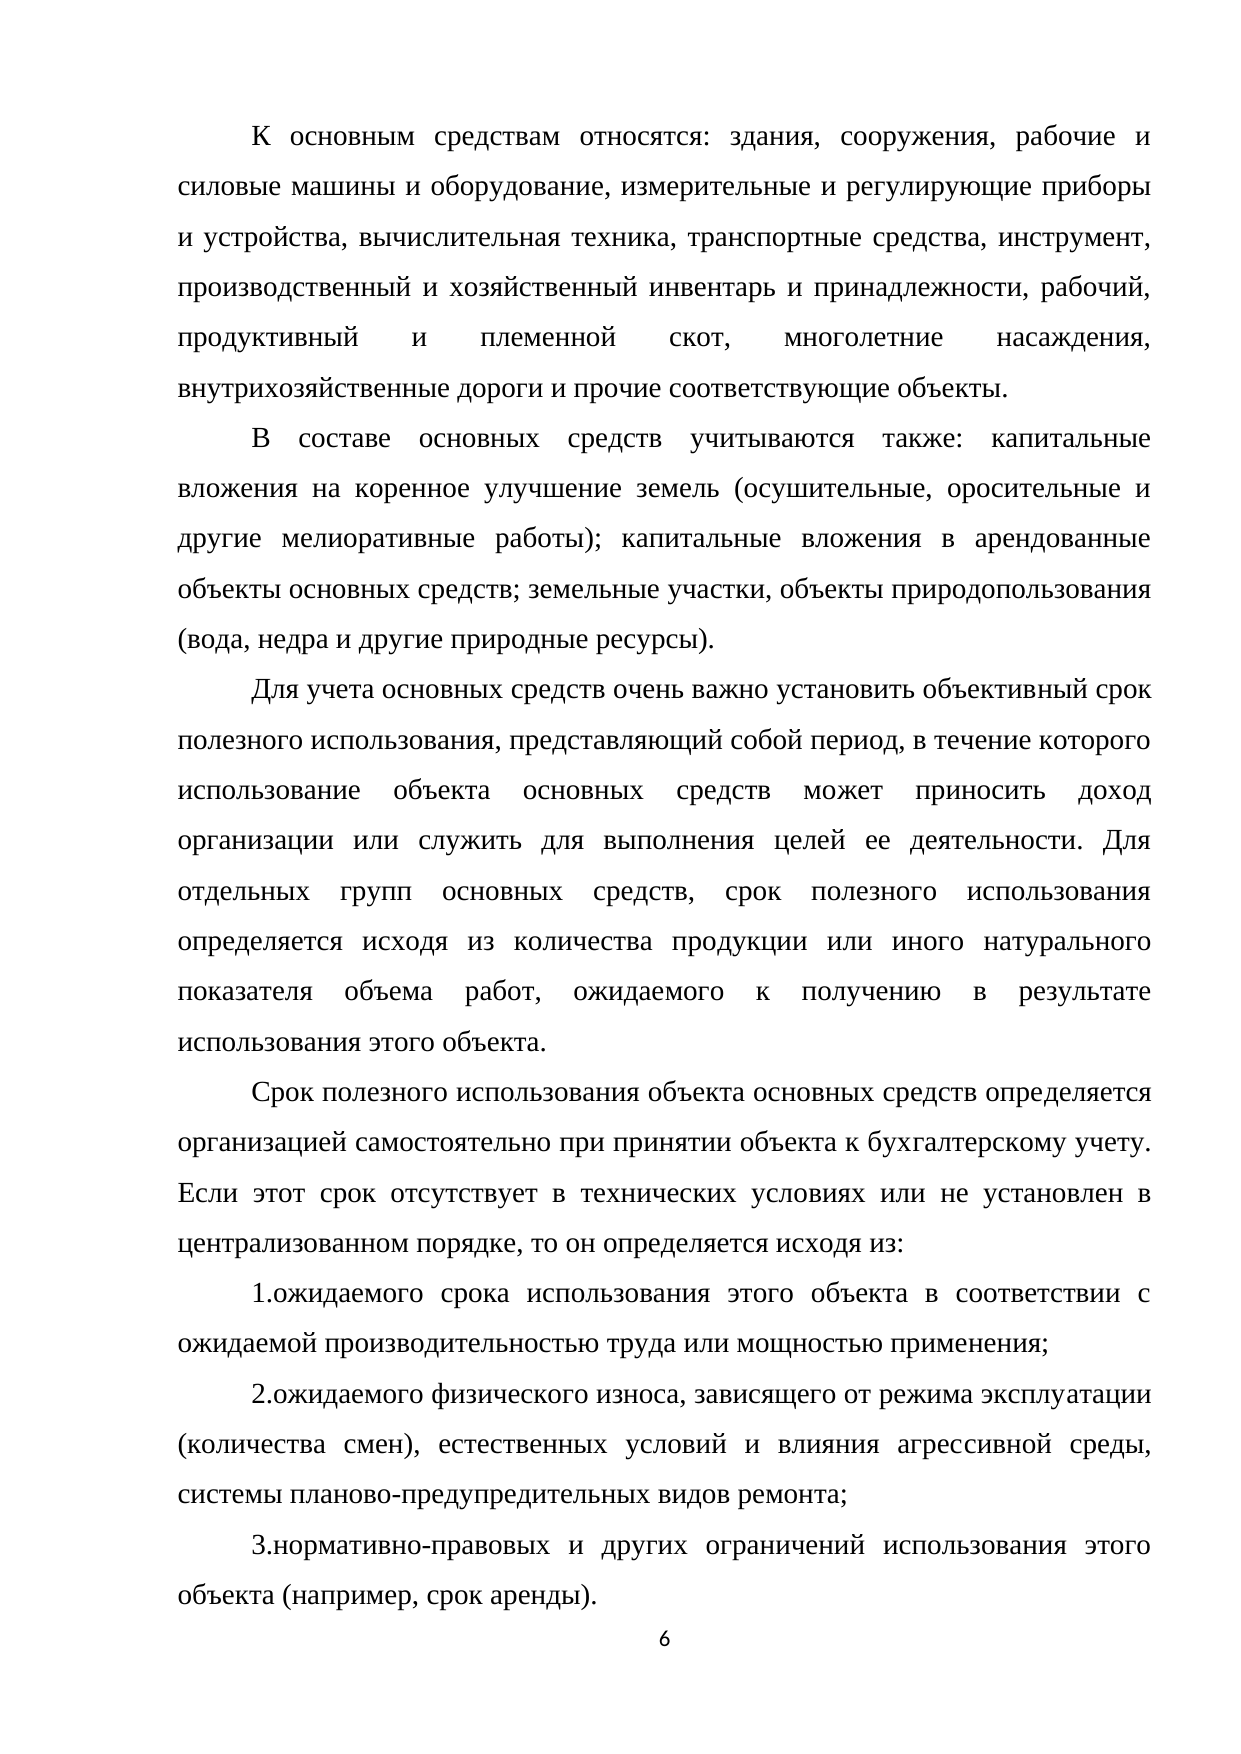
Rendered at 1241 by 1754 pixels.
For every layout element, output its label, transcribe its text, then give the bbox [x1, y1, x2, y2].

text 1.ожидаемого срока использования этого объекта в соответствии с ожидаемой производительностью труда или мощностью применения; [177, 1275, 1152, 1359]
text К основным средствам относятся: здания, сооружения, рабочие и силовые машины и оборудование, измерительные и регулирующие приборы и устройства, вычислительная техника, транспортные средства, инструмент, производственный и хозяйственный инвентарь и принадлежности, рабочий, продуктивный и племенной скот, многолетние насаждения, внутрихозяйственные дороги и прочие соответствующие объекты. [177, 118, 1152, 403]
text 2.ожидаемого физического износа, зависящего от режима эксплуатации (количества смен), естественных условий и влияния агрессивной среды, системы планово-предупредительных видов ремонта; [177, 1376, 1152, 1510]
text В составе основных средств учитываются также: капитальные вложения на коренное улучшение земель (осушительные, оросительные и другие мелиоративные работы); капитальные вложения в арендованные объекты основных средств; земельные участки, объекты природопользования (вода, недра и другие природные ресурсы). [177, 420, 1152, 655]
text 3.нормативно-правовых и других ограничений использования этого объекта (например, срок аренды). [177, 1527, 1152, 1611]
text Для учета основных средств очень важно установить объективный срок полезного использования, представляющий собой период, в течение которого использование объекта основных средств может приносить доход организации или служить для выполнения целей ее деятельности. Для отдельных групп основных средств, срок полезного использования определяется исходя из количества продукции или иного натурального показателя объема работ, ожидаемого к получению в результате использования этого объекта. [177, 672, 1152, 1057]
text Срок полезного использования объекта основных средств определяется организацией самостоятельно при принятии объекта к бухгалтерскому учету. Если этот срок отсутствует в технических условиях или не установлен в централизованном порядке, то он определяется исходя из: [177, 1074, 1152, 1258]
